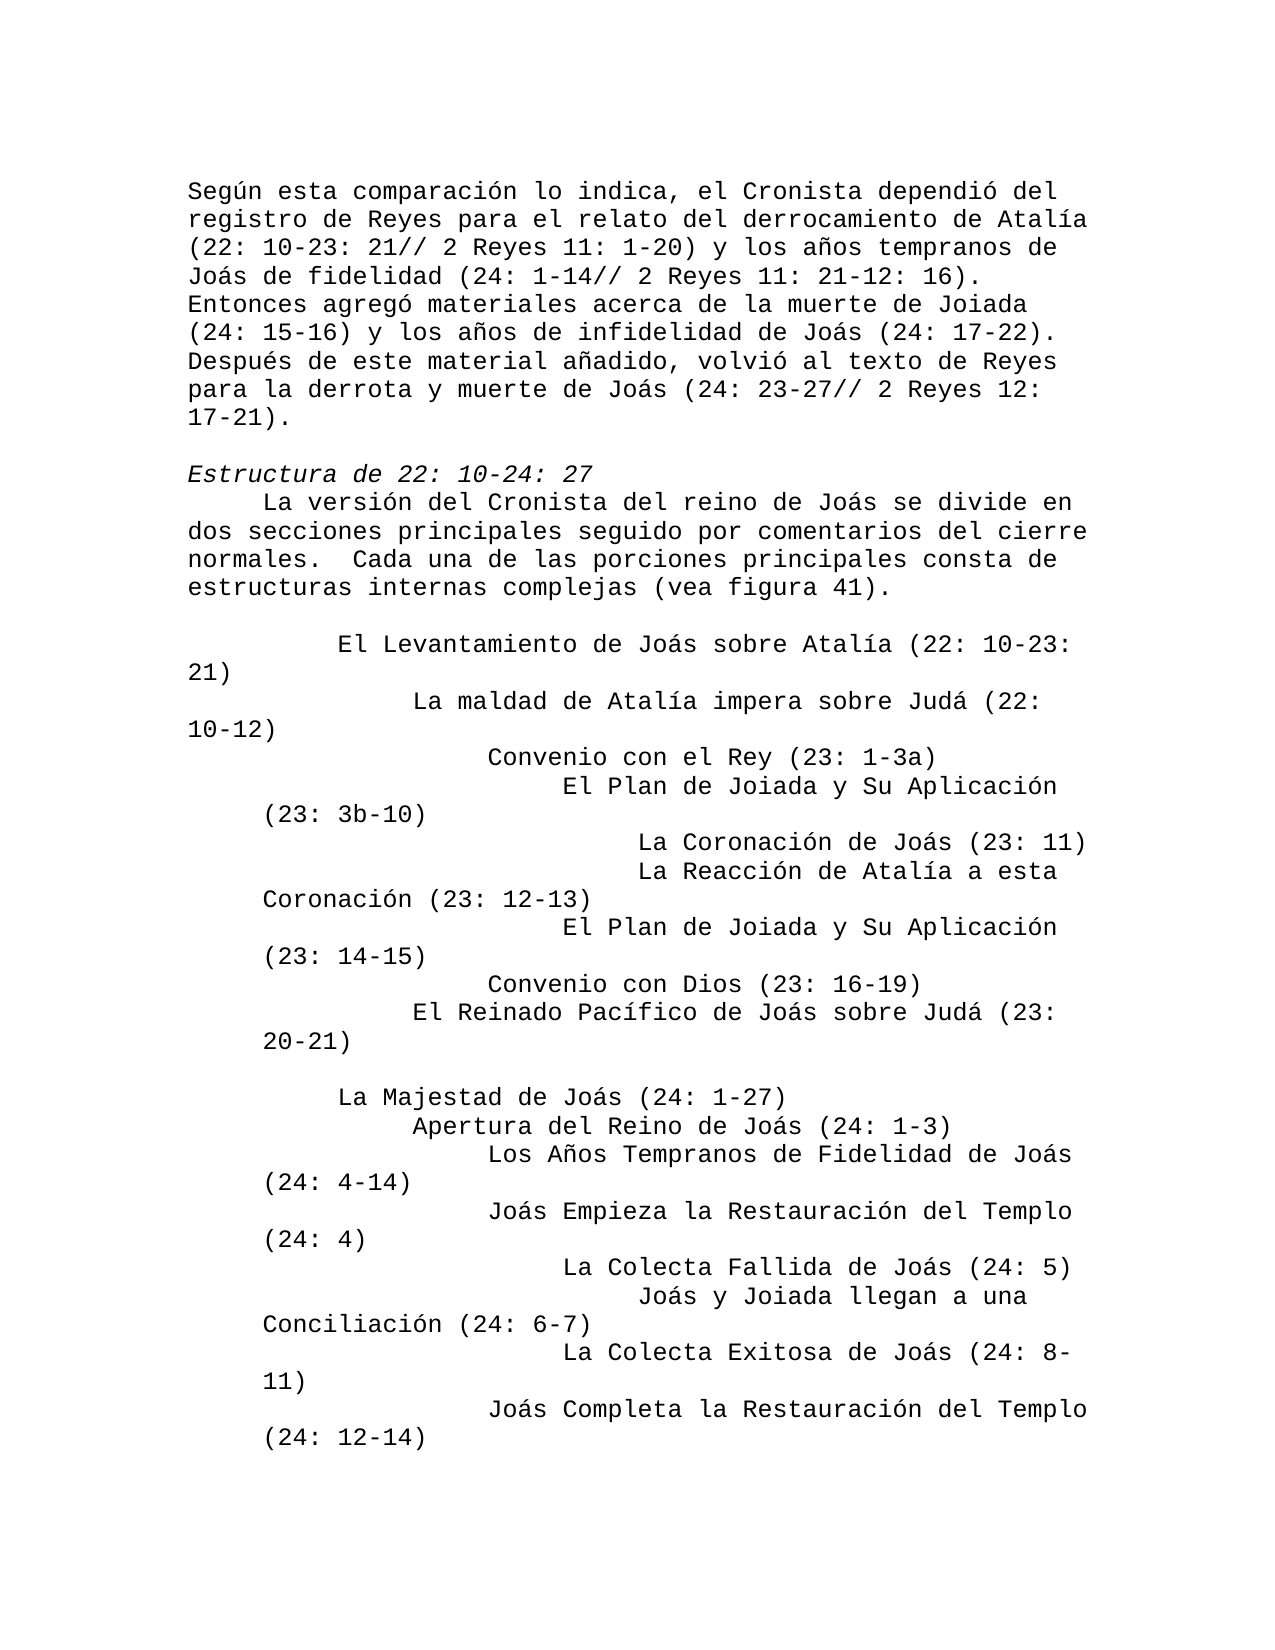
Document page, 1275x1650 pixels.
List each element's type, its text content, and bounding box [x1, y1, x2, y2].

text La Colecta Exitosa de Joás (24: 8-11) [187, 1340, 1087, 1397]
text Según esta comparación lo indica, el Cronista dependió del registro de Reyes para el relato del derrocamiento de Atalía (22: 10-23: 21// 2 Reyes 11: 1-20) y los años tempranos de Joás de fidelidad (24: 1-14// 2 Reyes 11: 21-12: 16). Entonces agregó materiales acerca de la muerte de Joiada (24: 15-16) y los años de infidelidad de Joás (24: 17-22). Después de este material añadido, volvió al texto de Reyes para la derrota y muerte de Joás (24: 23-27// 2 Reyes 12: 17-21). [187, 178, 1087, 433]
text Apertura del Reino de Joás (24: 1-3) [187, 1113, 1087, 1142]
text La maldad de Atalía impera sobre Judá (22: 10-12) [187, 688, 1087, 745]
text El Plan de Joiada y Su Aplicación (23: 14-15) [187, 915, 1087, 972]
text La Reacción de Atalía a esta Coronación (23: 12-13) [187, 858, 1087, 915]
text El Plan de Joiada y Su Aplicación (23: 3b-10) [187, 773, 1087, 830]
text Joás Empieza la Restauración del Templo (24: 4) [187, 1198, 1087, 1255]
text La Majestad de Joás (24: 1-27) [187, 1085, 1087, 1113]
text Joás y Joiada llegan a una Conciliación (24: 6-7) [187, 1283, 1087, 1340]
text Joás Completa la Restauración del Templo (24: 12-14) [187, 1397, 1087, 1453]
text Estructura de 22: 10-24: 27 [187, 462, 1087, 490]
text La Colecta Fallida de Joás (24: 5) [187, 1255, 1087, 1283]
text El Levantamiento de Joás sobre Atalía (22: 10-23: 21) [187, 632, 1087, 688]
text Convenio con Dios (23: 16-19) [187, 972, 1087, 1000]
text La Coronación de Joás (23: 11) [187, 830, 1087, 858]
text Convenio con el Rey (23: 1-3a) [187, 745, 1087, 773]
text Los Años Tempranos de Fidelidad de Joás (24: 4-14) [187, 1142, 1087, 1198]
text La versión del Cronista del reino de Joás se divide en dos secciones principales seguido por comentarios del cierre normales. Cada una de las porciones principales consta de estructuras internas complejas (vea figura 41). [187, 490, 1087, 603]
text El Reinado Pacífico de Joás sobre Judá (23: 20-21) [187, 1000, 1087, 1057]
